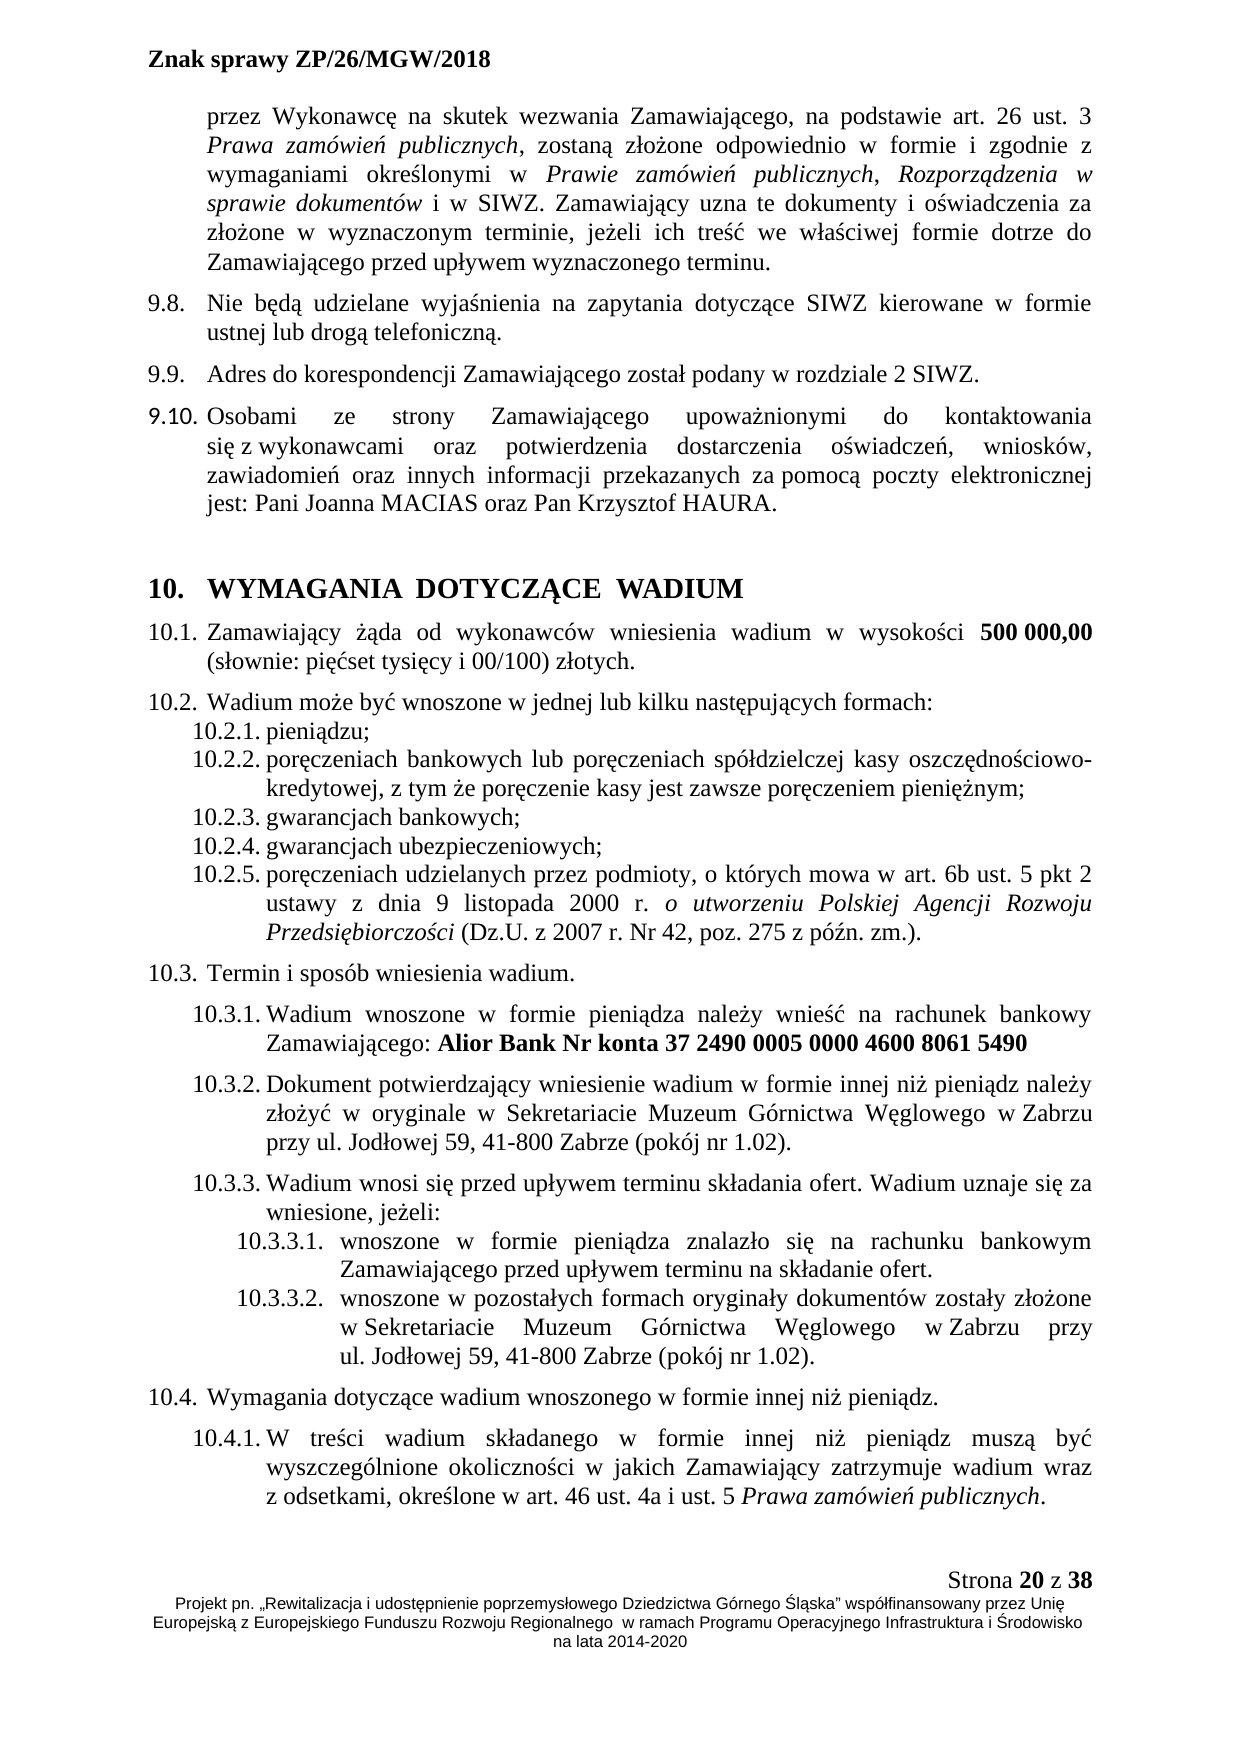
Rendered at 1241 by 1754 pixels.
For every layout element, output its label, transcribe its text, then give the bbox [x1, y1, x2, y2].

text 10.4.1. W treści wadium składanego w formie innej niż pieniądz muszą być wyszczególnione okoliczności w jakich Zamawiający zatrzymuje wadium wraz z odsetkami, określone w art. 46 ust. 4a i ust. 5 Prawa zamówień publicznych. [192, 1423, 1093, 1509]
text 10.3.1. Wadium wnoszone w formie pieniądza należy wnieść na rachunek bankowy Zamawiającego: Alior Bank Nr konta 37 2490 0005 0000 4600 8061 5490 [192, 999, 1093, 1057]
list Osobami ze strony Zamawiającego upoważnionymi do kontaktowania się z wykonawcami oraz potwierdzenia dostarczenia oświadczeń, wniosków, zawiadomień oraz innych informacji przekazanych za pomocą poczty elektronicznej jest: Pani Joanna MACIAS oraz Pan Krzysztof HAURA. [148, 400, 1093, 517]
list 10.3.3.1. wnoszone w formie pieniądza znalazło się na rachunku bankowym Zamawiającego przed upływem terminu na składanie ofert. [236, 1226, 1093, 1283]
text 10.2.4. gwarancjach ubezpieczeniowych; [192, 831, 1093, 859]
text 10.2.1. pieniądzu; [192, 716, 1093, 744]
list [148, 101, 1093, 276]
list 10.3.3. Wadium wnosi się przed upływem terminu składania ofert. Wadium uznaje się za wniesione, jeżeli: [192, 1168, 1093, 1226]
text 10.4. Wymagania dotyczące wadium wnoszonego w formie innej niż pieniądz. [148, 1382, 1093, 1411]
text 10.3.2. Dokument potwierdzający wniesienie wadium w formie innej niż pieniądz należy złożyć w oryginale w Sekretariacie Muzeum Górnictwa Węglowego w Zabrzu przy ul. Jodłowej 59, 41-800 Zabrze (pokój nr 1.02). [192, 1069, 1093, 1156]
subtitle 10. WYMAGANIA DOTYCZĄCE WADIUM [148, 571, 1093, 604]
list 10.3. Termin i sposób wniesienia wadium. [148, 958, 1093, 987]
text 10.2.3. gwarancjach bankowych; [192, 802, 1093, 831]
text 10.2.2. poręczeniach bankowych lub poręczeniach spółdzielczej kasy oszczędnościowo-kredytowej, z tym że poręczenie kasy jest zawsze poręczeniem pieniężnym; [192, 744, 1093, 802]
text 10.2.5. poręczeniach udzielanych przez podmioty, o których mowa w art. 6b ust. 5 pkt 2 ustawy z dnia 9 listopada 2000 r. o utworzeniu Polskiej Agencji Rozwoju Przedsiębiorczości (Dz.U. z 2007 r. Nr 42, poz. 275 z późn. zm.). [192, 859, 1093, 946]
list 10.2. Wadium może być wnoszone w jednej lub kilku następujących formach: [148, 687, 1093, 716]
list Nie będą udzielane wyjaśnienia na zapytania dotyczące SIWZ kierowane w formie ustnej lub drogą telefoniczną. [148, 288, 1093, 347]
text 10.3.3.2. wnoszone w pozostałych formach oryginały dokumentów zostały złożone w Sekretariacie Muzeum Górnictwa Węglowego w Zabrzu przy ul. Jodłowej 59, 41-800 Zabrze (pokój nr 1.02). [236, 1283, 1093, 1369]
list Adres do korespondencji Zamawiającego został podany w rozdziale 2 SIWZ. [148, 359, 1093, 388]
text 10.1. Zamawiający żąda od wykonawców wniesienia wadium w wysokości 500 000,00 (słownie: pięćset tysięcy i 00/100) złotych. [148, 617, 1093, 674]
